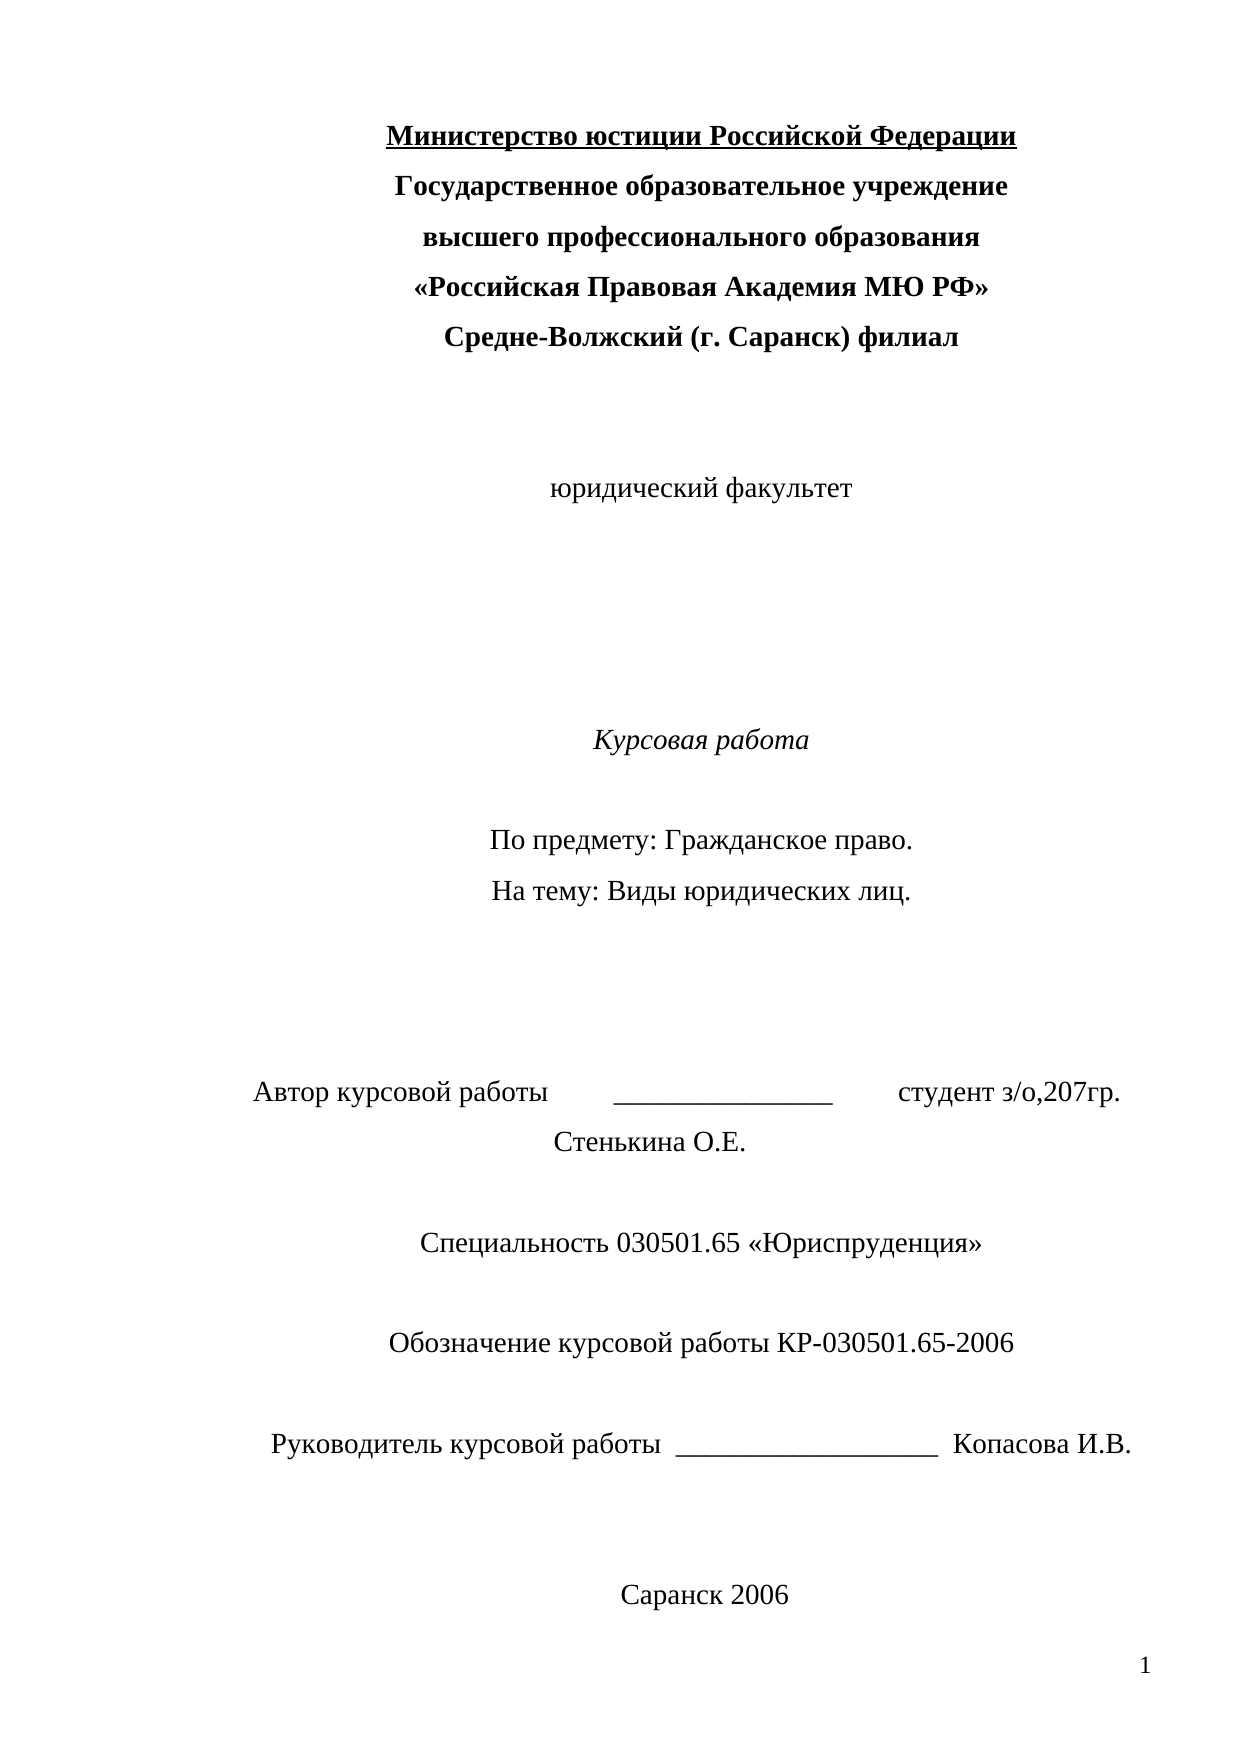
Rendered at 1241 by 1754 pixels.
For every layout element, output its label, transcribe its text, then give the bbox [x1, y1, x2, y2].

text Государственное образовательное учреждение [177, 168, 1152, 202]
text Средне-Волжский (г. Саранск) филиал [177, 319, 1152, 353]
text Автор курсовой работы _______________ студент з/о,207гр. Стенькина О.Е. [177, 1074, 1122, 1158]
text Министерство юстиции Российской Федерации [177, 118, 1152, 152]
text Саранск 2006 [177, 1577, 1152, 1611]
text Специальность 030501.65 «Юриспруденция» [177, 1225, 1152, 1258]
text Курсовая работа [177, 722, 1152, 755]
text По предмету: Гражданcкое право. [177, 822, 1152, 856]
text «Российская Правовая Академия МЮ РФ» [177, 269, 1152, 303]
text Обозначение курсовой работы КР-030501.65-2006 [177, 1326, 1152, 1359]
text На тему: Виды юридических лиц. [177, 873, 1152, 906]
text юридический факультет [177, 470, 1152, 504]
text Руководитель курсовой работы __________________ Копасова И.В. [177, 1426, 1152, 1460]
text высшего профессионального образования [177, 219, 1152, 252]
